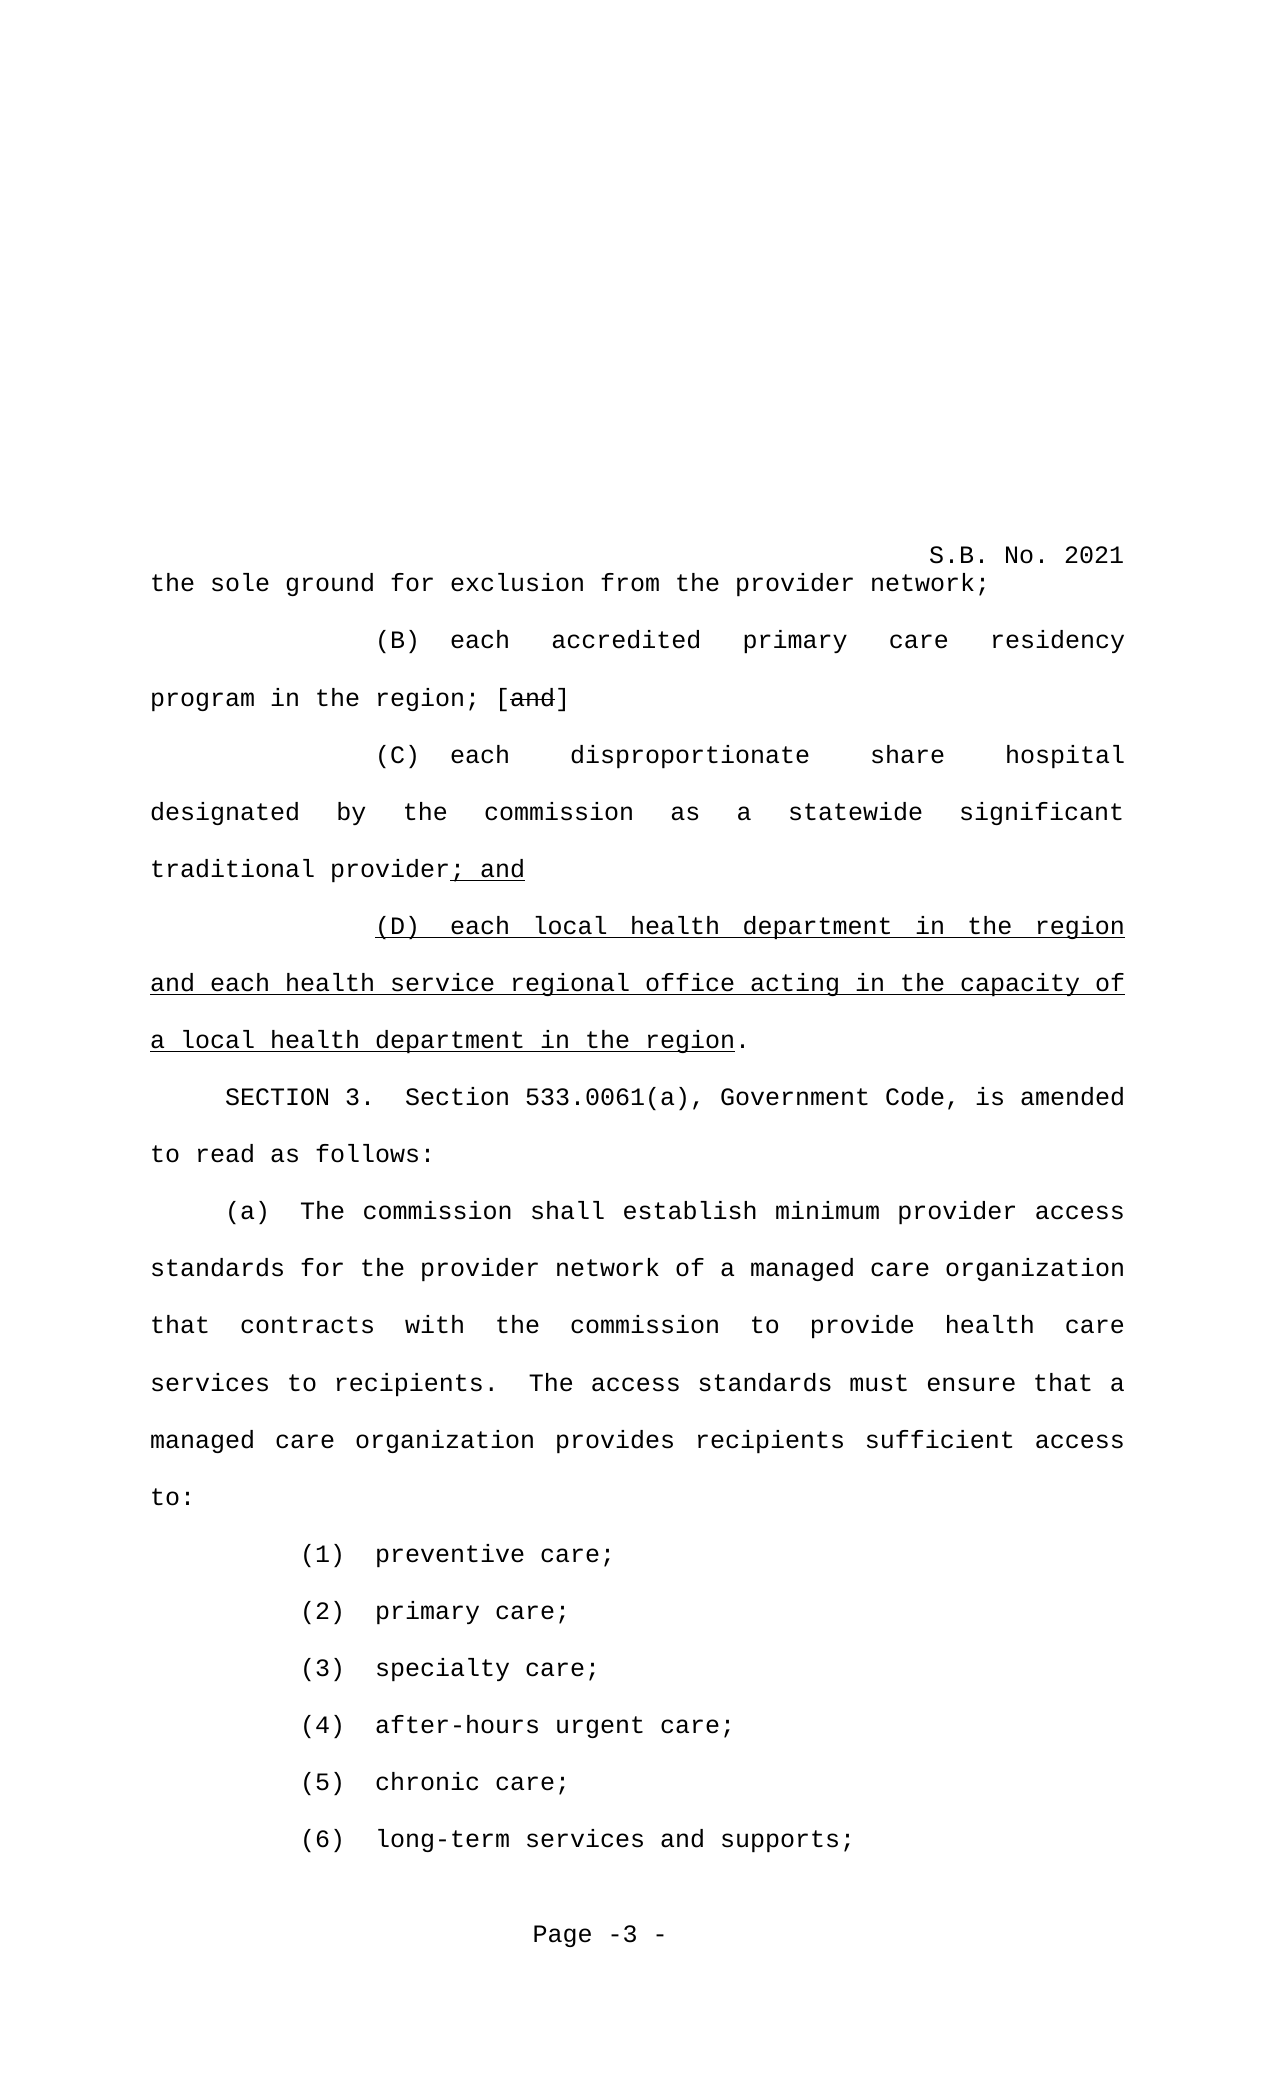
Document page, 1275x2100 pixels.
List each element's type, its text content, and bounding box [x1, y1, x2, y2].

text (B) each accredited primary care residency program in the region; [and] [150, 628, 1125, 713]
text (1) preventive care; [150, 1541, 1125, 1570]
text (2) primary care; [150, 1598, 1125, 1627]
text (5) chronic care; [150, 1769, 1125, 1798]
text (a) The commission shall establish minimum provider access standards for the provider network of a managed care organization that contracts with the commission to provide health care services to recipients. The access standards must ensure that a managed care organization provides recipients sufficient access to: [150, 1199, 1125, 1513]
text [150, 571, 1125, 599]
text (3) specialty care; [150, 1655, 1125, 1684]
text (D) each local health department in the region and each health service regional office acting in the capacity of a local health department in the region. [150, 995, 1125, 1056]
text (D) each local health department in the region and each health service regional office acting in the capacity of a local health department in the region. [150, 913, 1125, 994]
text SECTION 3. Section 533.0061(a), Government Code, is amended to read as follows: [150, 1084, 1125, 1170]
text (6) long-term services and supports; [150, 1827, 1125, 1855]
text (C) each disproportionate share hospital designated by the commission as a statewide significant traditional provider; and [150, 742, 1125, 885]
text (4) after-hours urgent care; [150, 1712, 1125, 1741]
